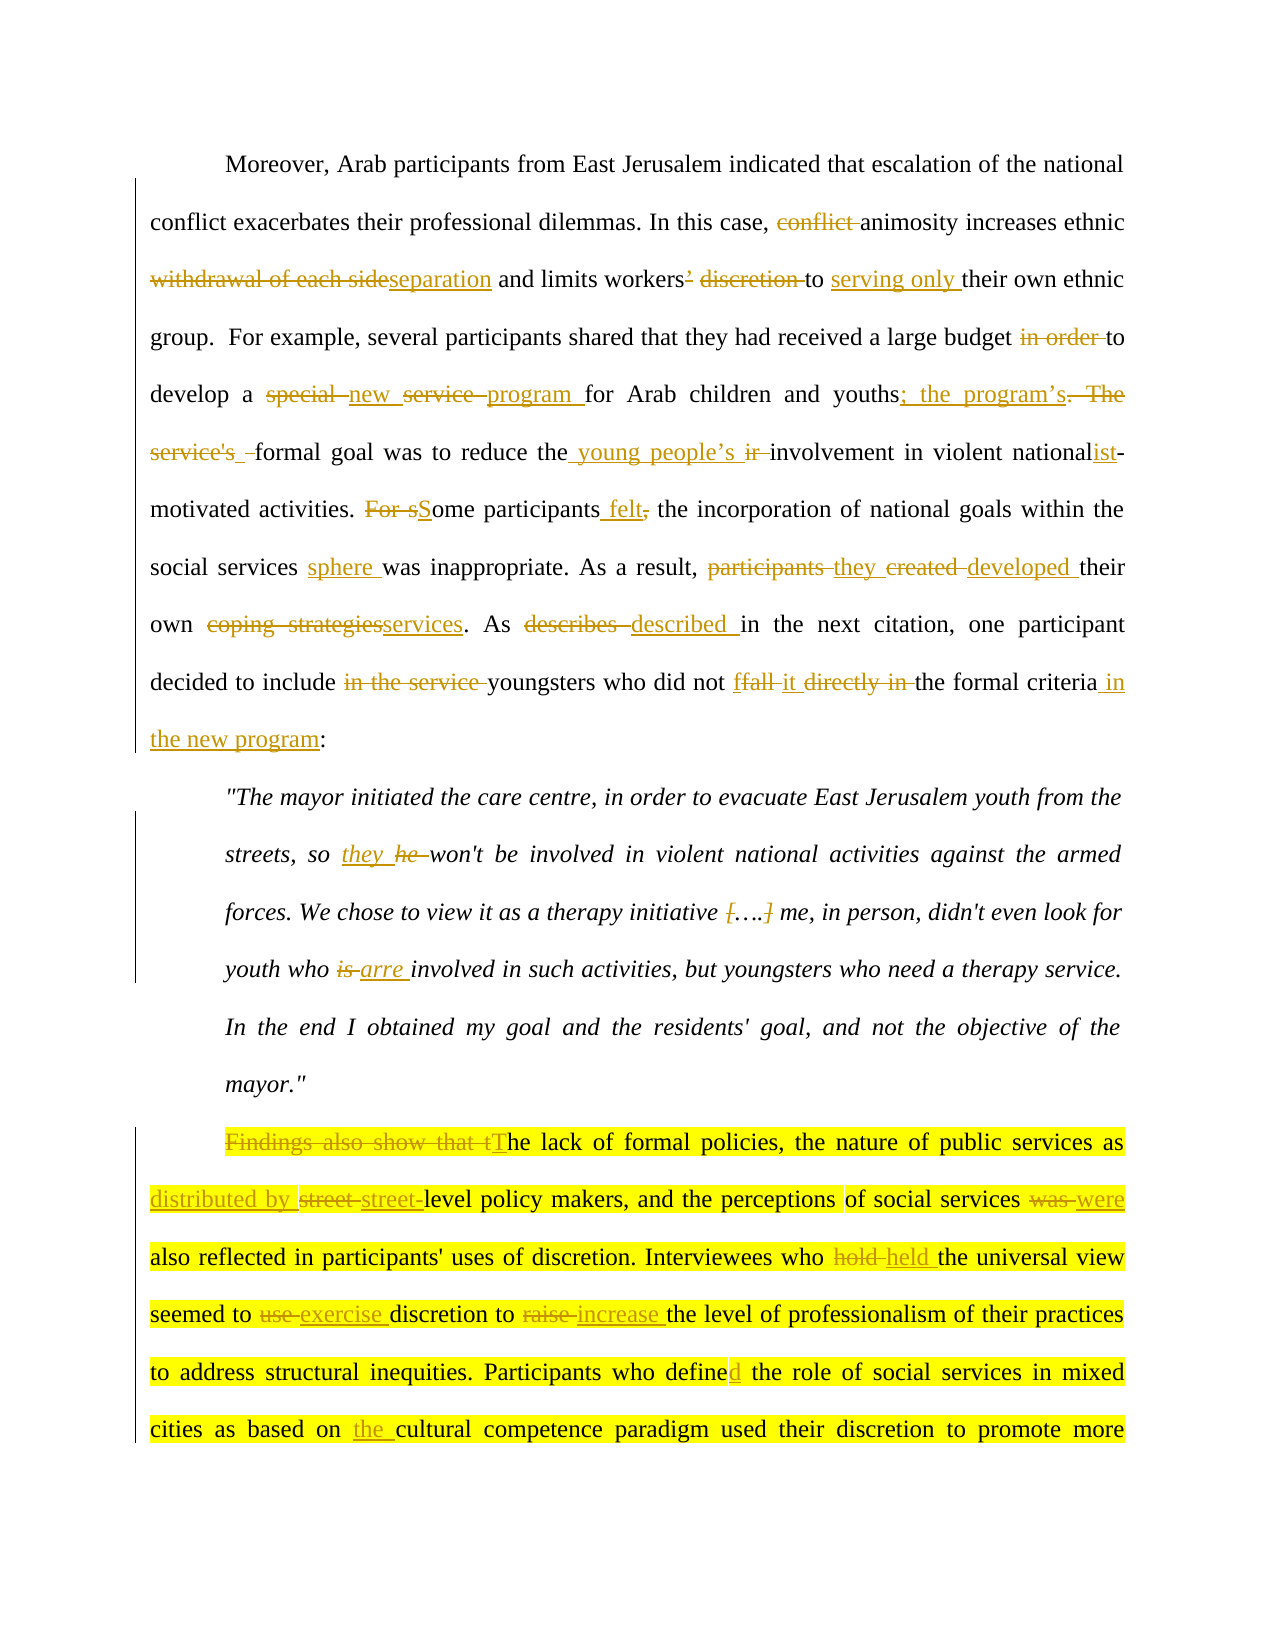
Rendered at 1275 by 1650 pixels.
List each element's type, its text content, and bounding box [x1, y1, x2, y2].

text "The mayor initiated the care centre, in order to evacuate East Jerusalem youth from the streets, so won't be involved in violent national activities against the armed forces. We chose to view it as a therapy initiative …. me, in person, didn't even look for youth who involved in such activities, but youngsters who need a therapy service. In the end I obtained my goal and the residents' goal, and not the objective of the mayor." [225, 782, 1125, 1098]
text Moreover, Arab participants from East Jerusalem indicated that escalation of the national conflict exacerbates their professional dilemmas. In this case, animosity increases ethnic and limits workers to their own ethnic group. For example, several participants shared that they had received a large budget to develop a for Arab children and youthsformal goal was to reduce theinvolvement in violent national-motivated activities. ome participants the incorporation of national goals within the social services was inappropriate. As a result, their own . As in the next citation, one participant decided to include youngsters who did not the formal criteria: [150, 149, 1125, 753]
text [150, 1383, 1125, 1415]
